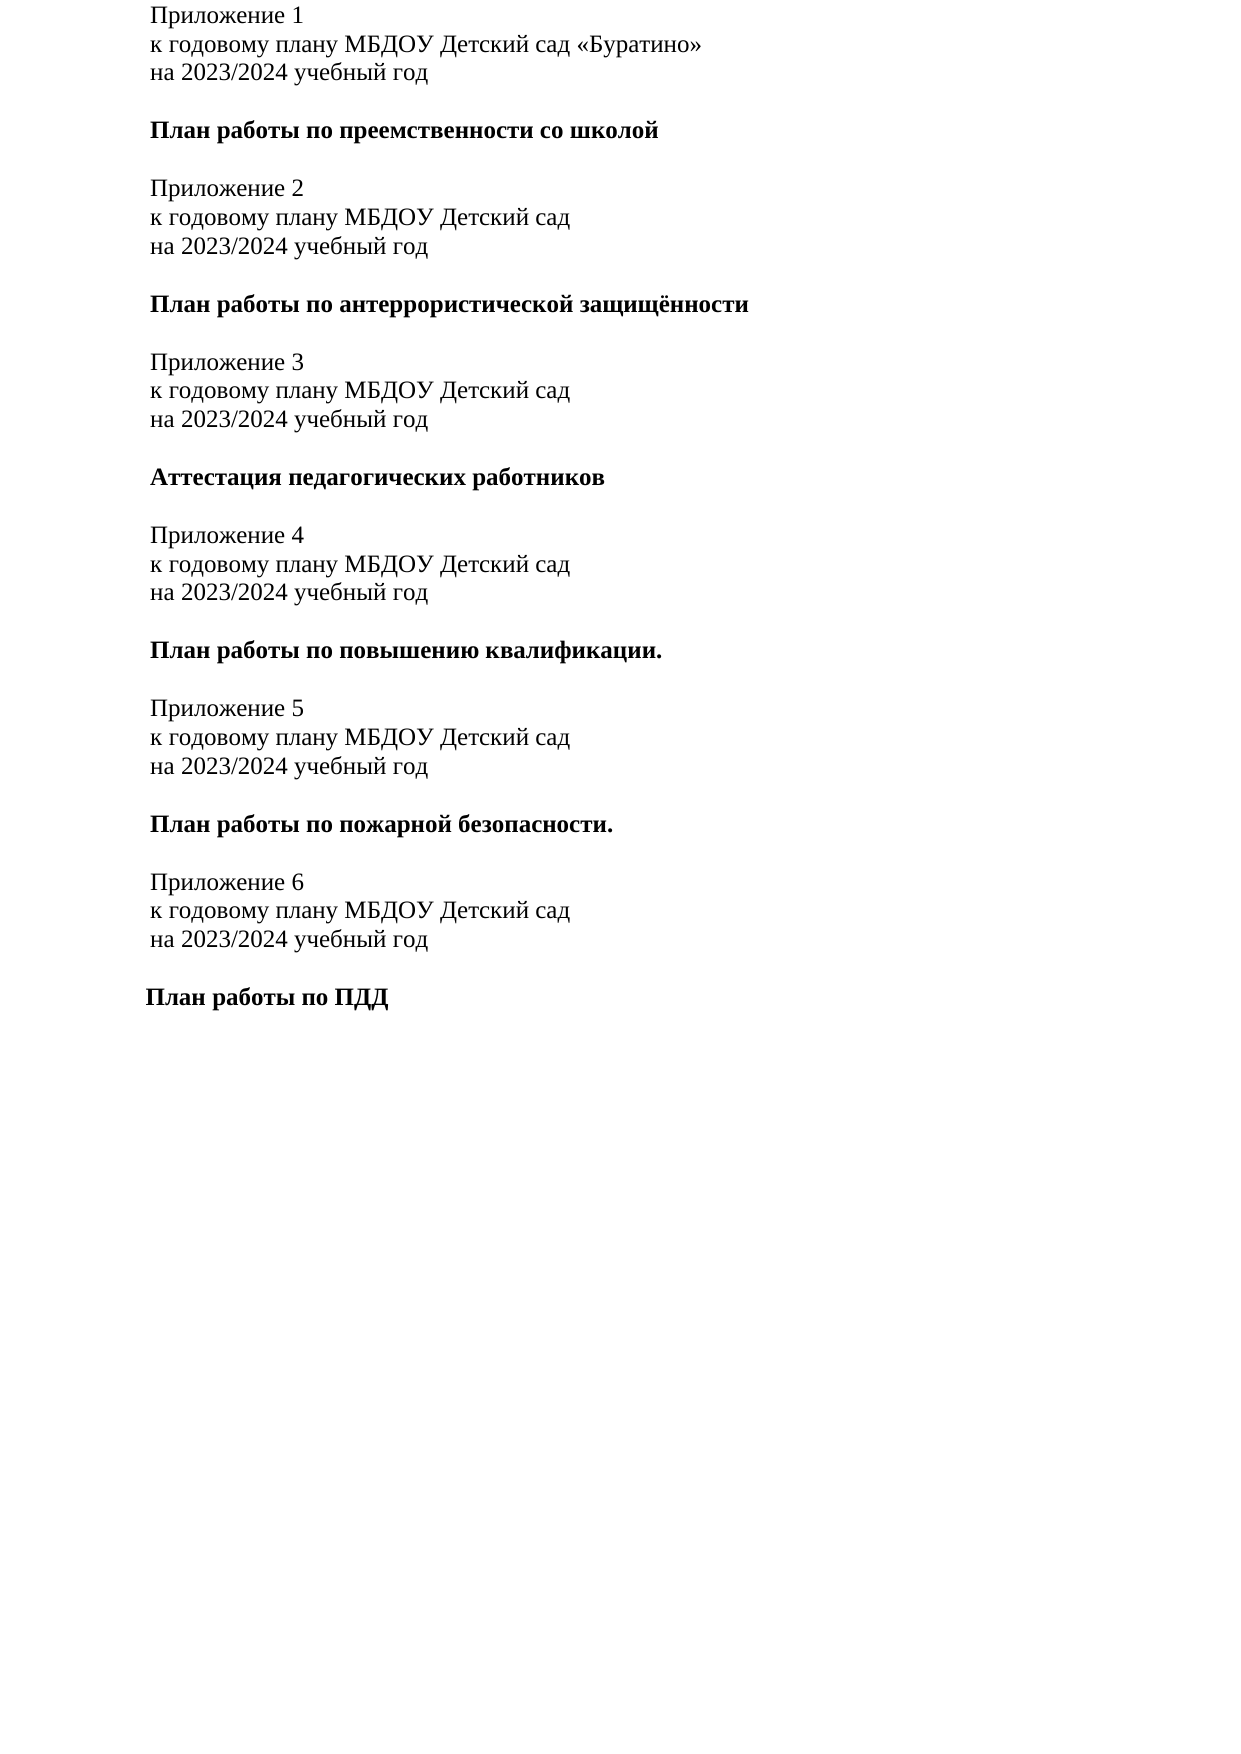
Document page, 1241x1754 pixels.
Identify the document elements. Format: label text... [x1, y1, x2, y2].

text Приложение 2 к годовому плану МБДОУ Детский сад на 2023/2024 учебный год [150, 173, 1090, 259]
text План работы по ПДД [120, 982, 1090, 1011]
text Приложение 6 к годовому плану МБДОУ Детский сад на 2023/2024 учебный год [150, 867, 1090, 953]
text Приложение 5 к годовому плану МБДОУ Детский сад на 2023/2024 учебный год [150, 693, 1090, 779]
text Приложение 1 к годовому плану МБДОУ Детский сад «Буратино» на 2023/2024 учебный год [150, 0, 1090, 86]
text План работы по антеррористической защищённости [150, 289, 1090, 317]
text Аттестация педагогических работников [150, 462, 1090, 491]
text Приложение 4 к годовому плану МБДОУ Детский сад на 2023/2024 учебный год [150, 520, 1090, 606]
text План работы по повышению квалификации. [150, 635, 1090, 664]
text План работы по преемственности со школой [150, 115, 1090, 144]
text Приложение 3 к годовому плану МБДОУ Детский сад на 2023/2024 учебный год [150, 347, 1090, 433]
text План работы по пожарной безопасности. [150, 809, 1090, 837]
